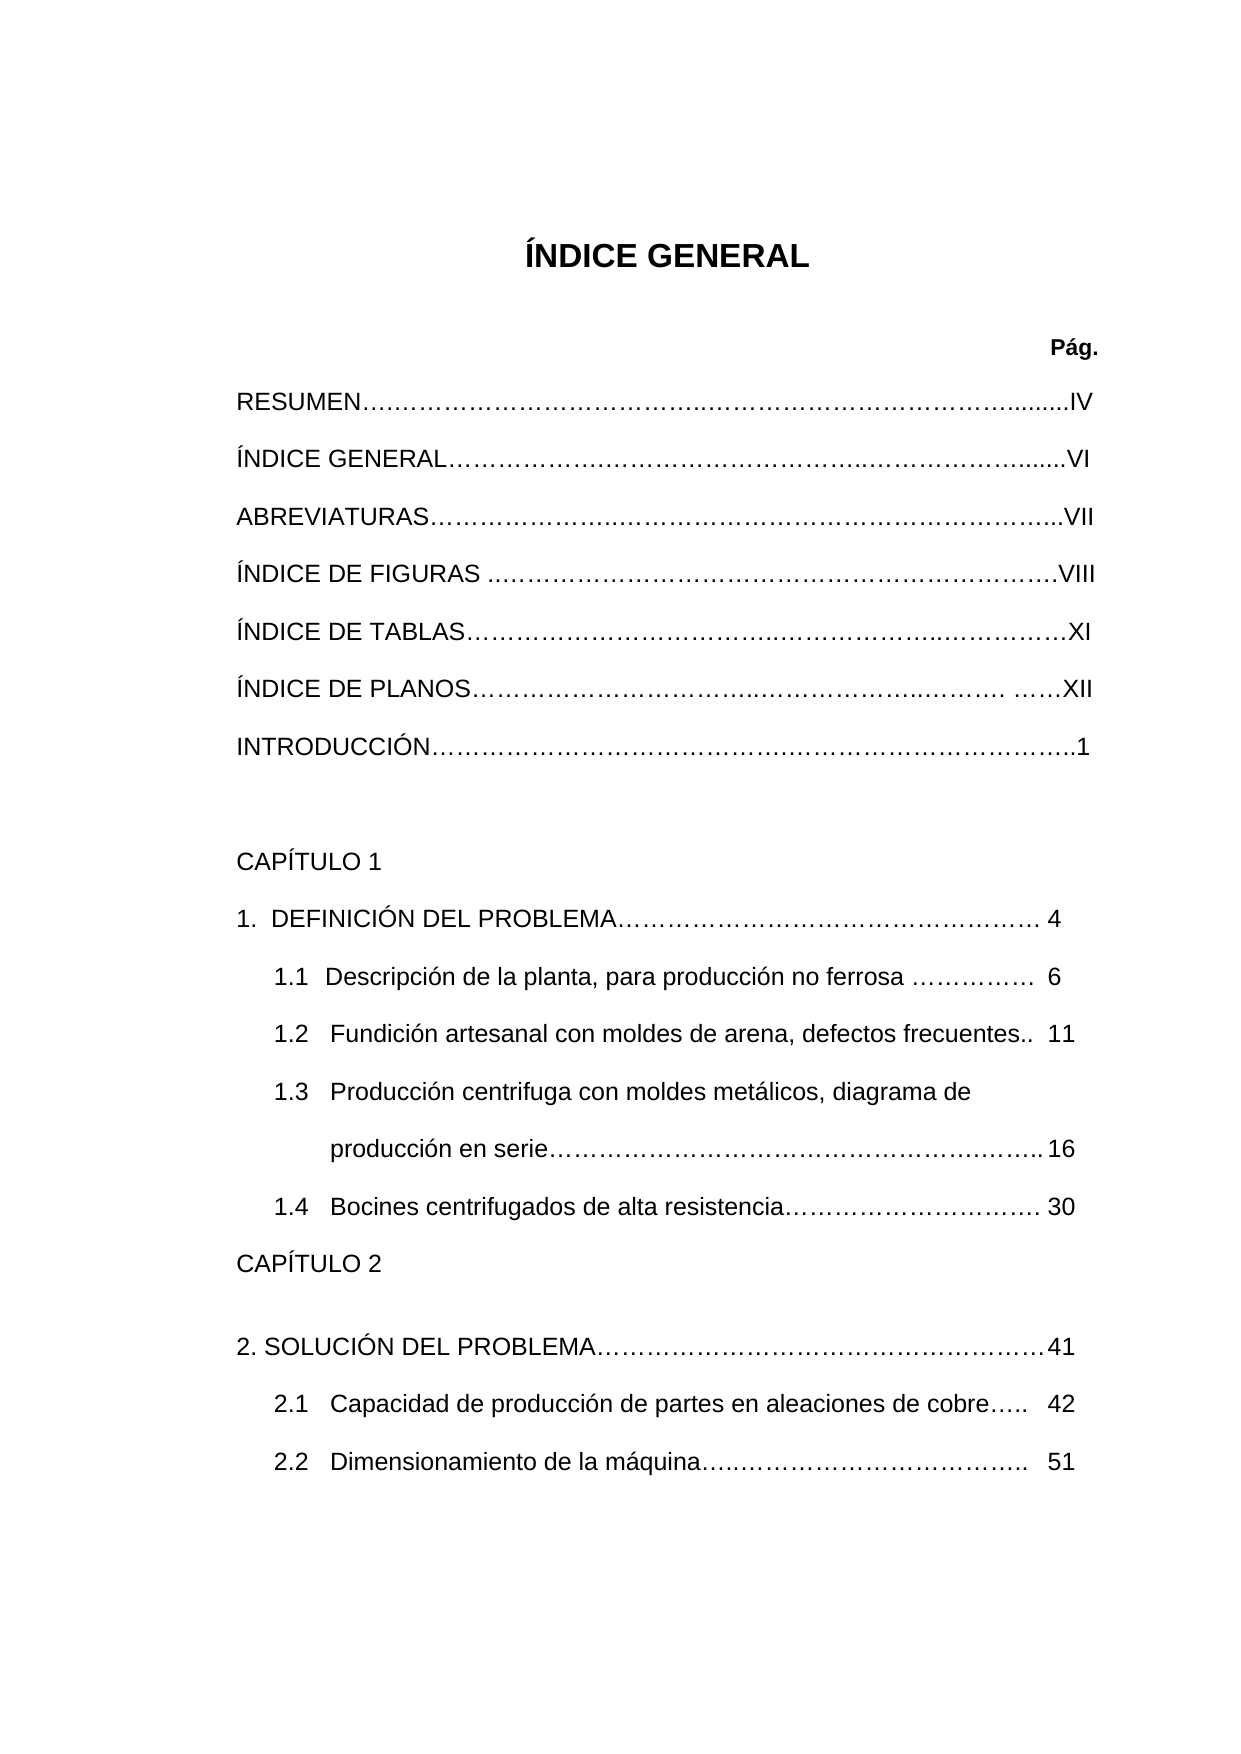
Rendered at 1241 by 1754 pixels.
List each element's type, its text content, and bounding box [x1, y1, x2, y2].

list Dimensionamiento de la máquina…..…………………………….. 51 [274, 1447, 1098, 1475]
list Descripción de la planta, para producción no ferrosa …………… 6 [274, 962, 1098, 990]
list Fundición artesanal con moldes de arena, defectos frecuentes.. 11 [274, 1019, 1098, 1048]
text CAPÍTULO 2 [236, 1249, 1098, 1278]
text ABREVIATURAS…………………..……………………………………………...VII [236, 502, 1098, 530]
list Bocines centrifugados de alta resistencia…………………………. 30 [274, 1192, 1098, 1220]
text 1. DEFINICIÓN DEL PROBLEMA…………………………………………… 4 [236, 904, 1098, 933]
text CAPÍTULO 1 [236, 847, 1098, 875]
text ÍNDICE DE FIGURAS ..………………………………………………………….VIII [236, 559, 1098, 588]
text ÍNDICE GENERAL [236, 236, 1098, 275]
subtitle 2. SOLUCIÓN DEL PROBLEMA……………………………………………… 41 [236, 1332, 1098, 1360]
list Producción centrifuga con moldes metálicos, diagrama de [274, 1077, 1098, 1105]
text RESUMEN….………………………………..……………………………….........IV [236, 387, 1098, 415]
text Pág. [236, 334, 1098, 360]
text ÍNDICE DE PLANOS……………………………..………………..………. ……XII [236, 674, 1098, 703]
list Capacidad de producción de partes en aleaciones de cobre….. 42 [274, 1389, 1098, 1418]
text ÍNDICE DE TABLAS………………………………..………………..……………XI [236, 617, 1098, 645]
text INTRODUCCIÓN…………………………………….……………………………..1 [236, 732, 1098, 760]
text ÍNDICE GENERAL……………….…………………………..……………….......VI [236, 444, 1098, 473]
text producción en serie…………………………………………….…….. 16 [274, 1134, 1098, 1163]
